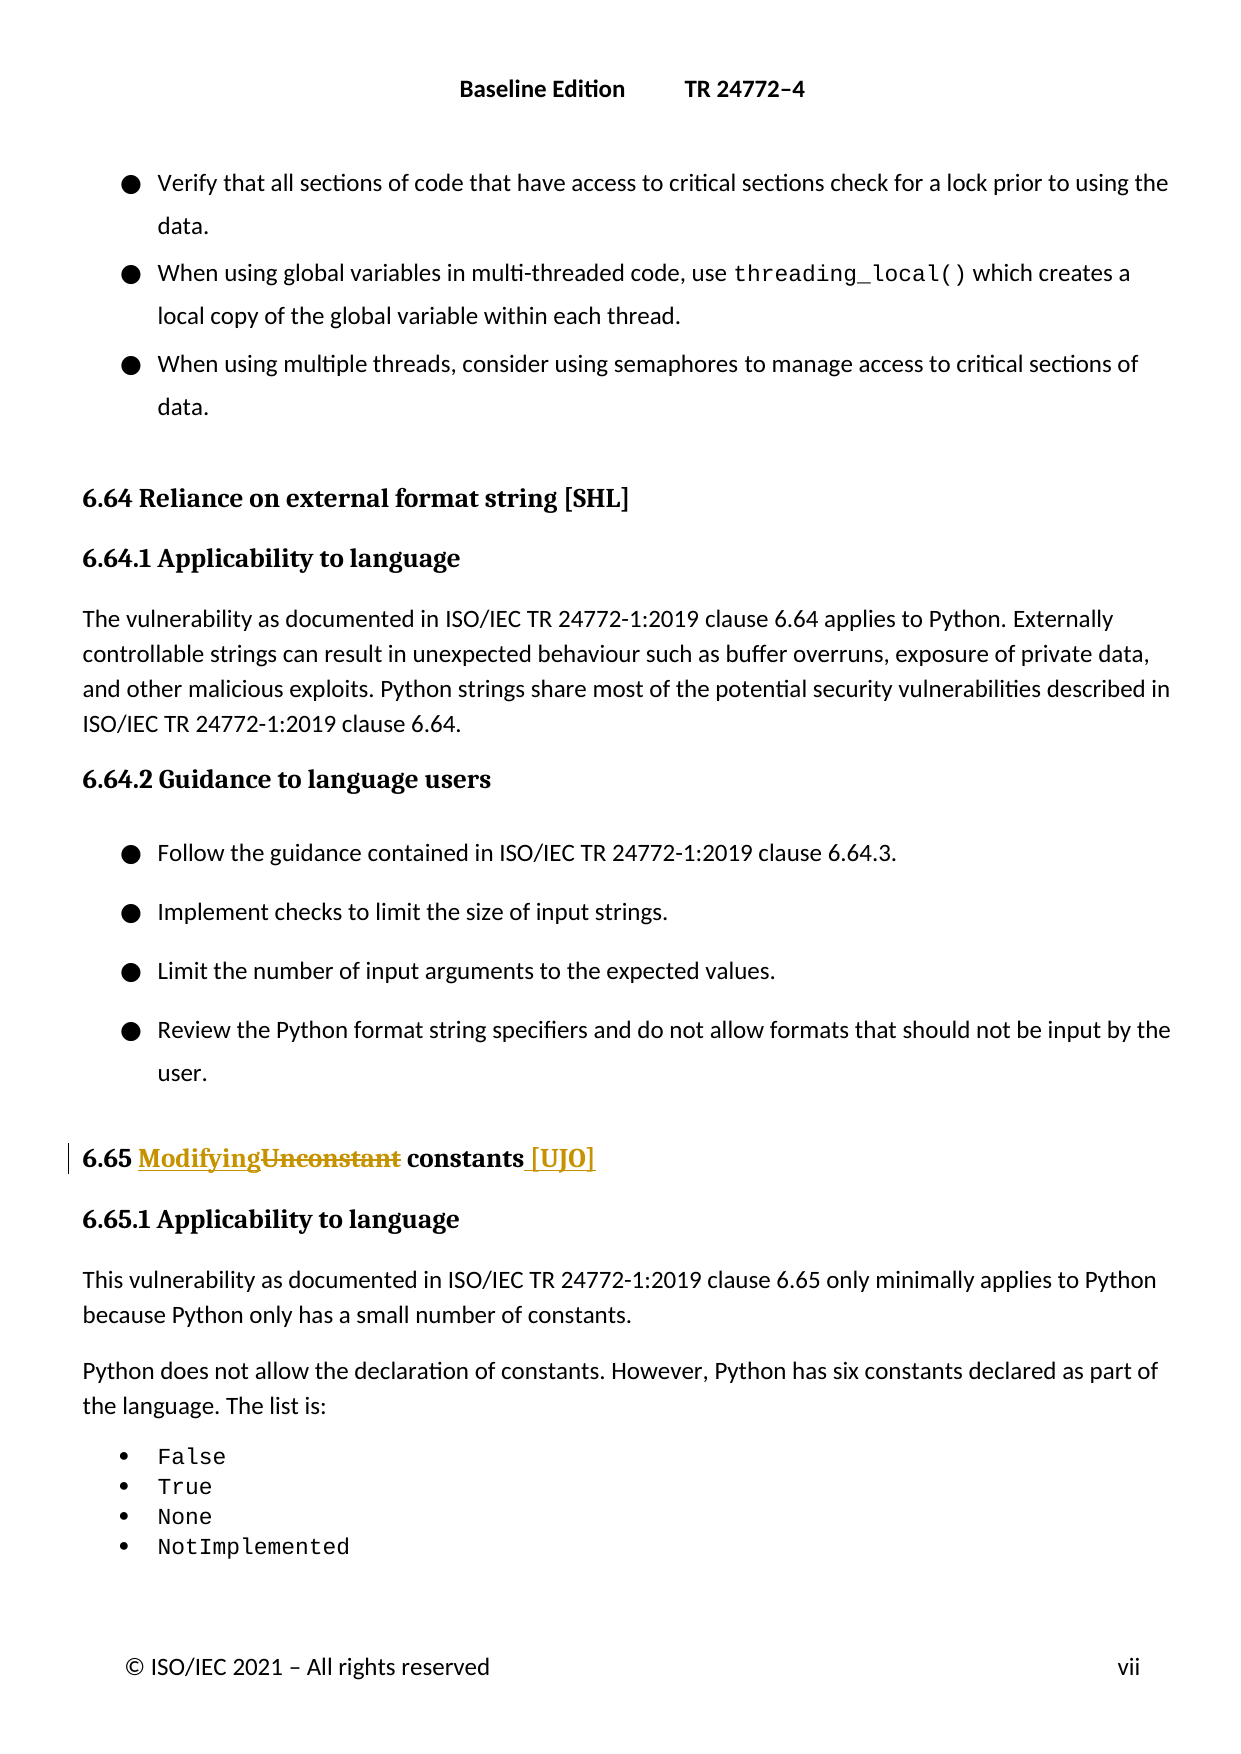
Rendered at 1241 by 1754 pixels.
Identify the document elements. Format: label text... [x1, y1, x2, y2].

list Review the Python format string specifiers and do not allow formats that should not be input by the user. [120, 1001, 1182, 1087]
subtitle 6.64.1 Applicability to language [82, 543, 1182, 575]
text This vulnerability as documented in ISO/IEC TR 24772-1:2019 clause 6.65 only minimally applies to Python because Python only has a small number of constants. [82, 1264, 1182, 1329]
list Implement checks to limit the size of input strings. [120, 883, 1182, 935]
list None [120, 1505, 1182, 1531]
text The vulnerability as documented in ISO/IEC TR 24772-1:2019 clause 6.64 applies to Python. Externally controllable strings can result in unexpected behaviour such as buffer overruns, exposure of private data, and other malicious exploits. Python strings share most of the potential security vulnerabilities described in ISO/IEC TR 24772-1:2019 clause 6.64. [82, 604, 1182, 739]
subtitle 6.65.1 Applicability to language [82, 1204, 1182, 1235]
list False [120, 1446, 1182, 1472]
list NotImplemented [120, 1535, 1182, 1561]
list True [120, 1476, 1182, 1501]
list When using global variables in multi-threaded code, use threading_local() which creates a local copy of the global variable within each thread. [120, 245, 1182, 331]
subtitle 6.64 Reliance on external format string [SHL] [82, 483, 1182, 514]
subtitle 6.65 constants [82, 1143, 1182, 1174]
list When using multiple threads, consider using semaphores to manage access to critical sections of data. [120, 336, 1182, 422]
text Python does not allow the declaration of constants. However, Python has six constants declared as part of the language. The list is: [82, 1355, 1182, 1420]
list Limit the number of input arguments to the expected values. [120, 942, 1182, 993]
subtitle 6.64.2 Guidance to language users [82, 764, 1182, 796]
list Verify that all sections of code that have access to critical sections check for a lock prior to using the data. [120, 154, 1182, 240]
list Follow the guidance contained in ISO/IEC TR 24772-1:2019 clause 6.64.3. [120, 824, 1182, 876]
